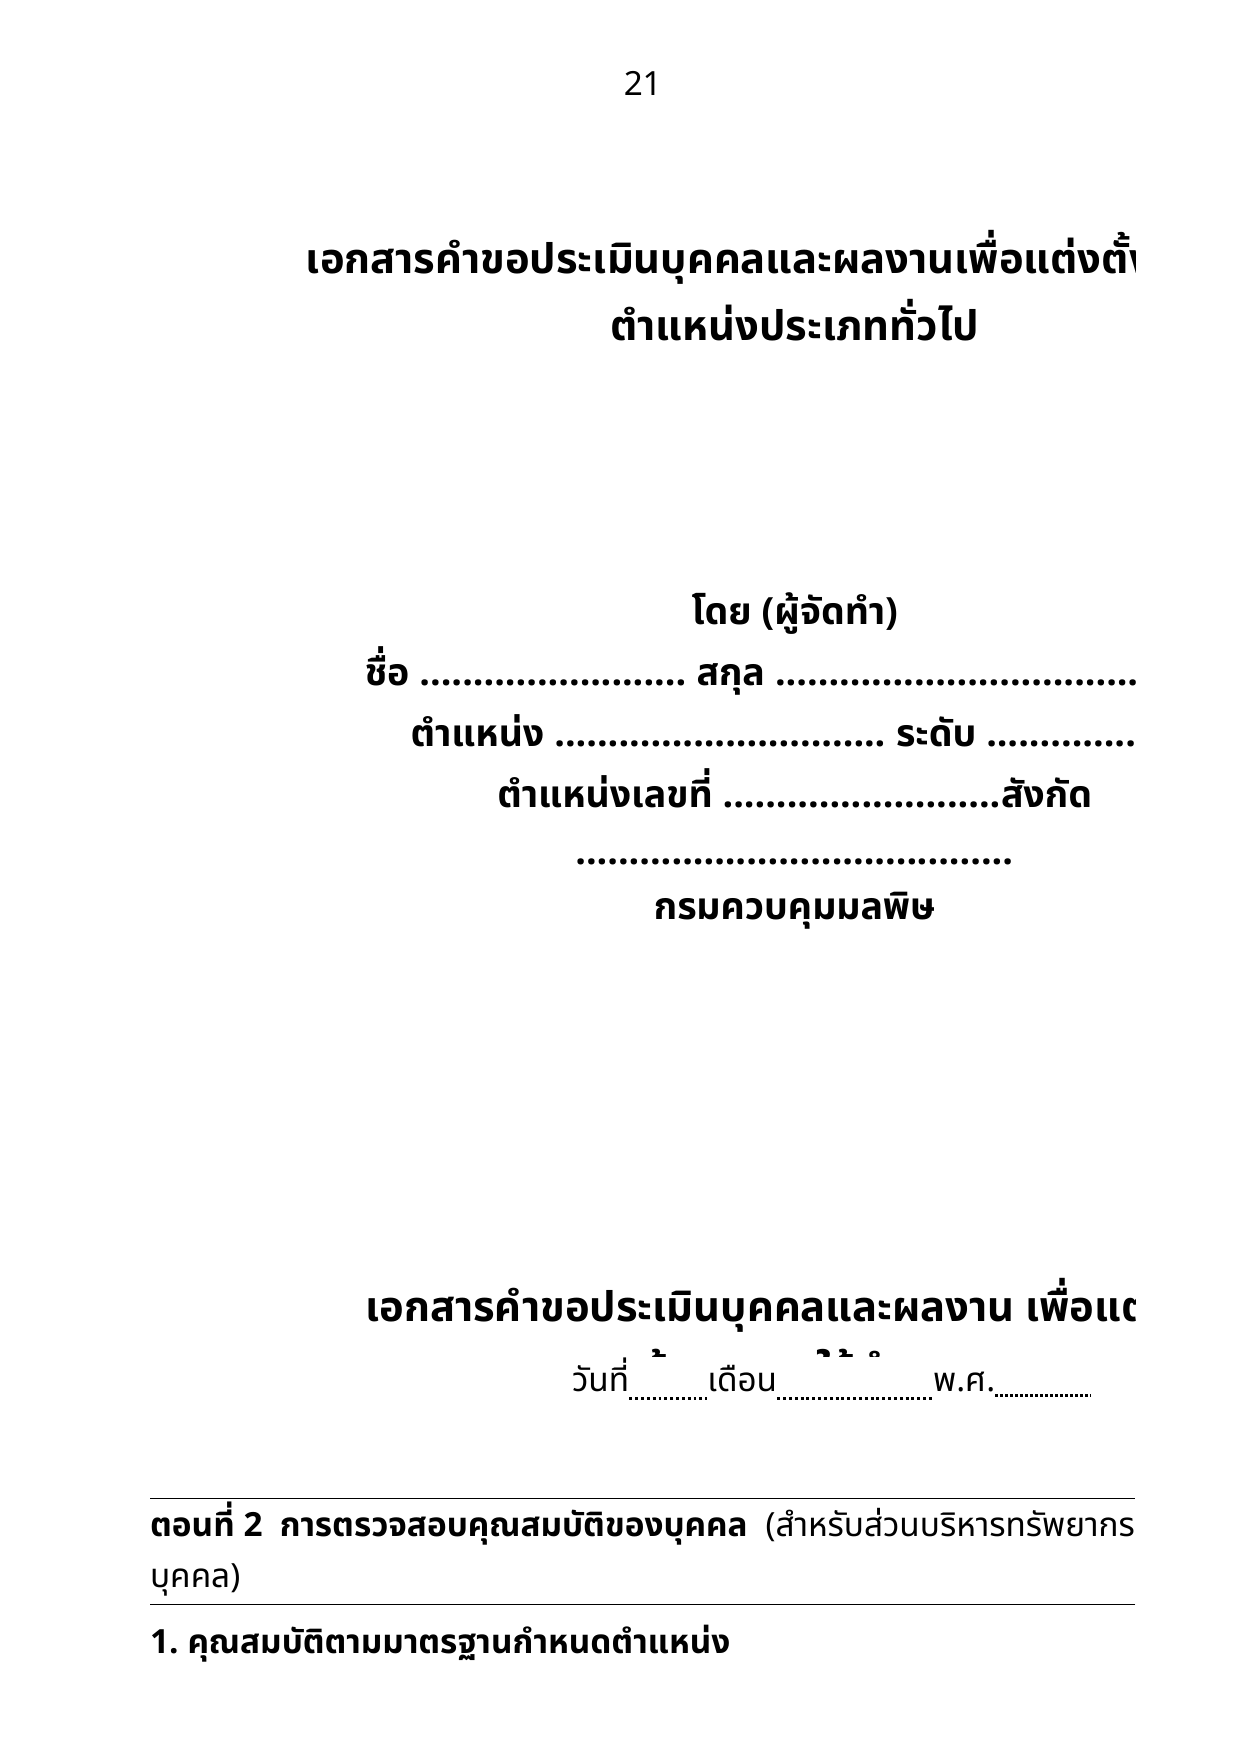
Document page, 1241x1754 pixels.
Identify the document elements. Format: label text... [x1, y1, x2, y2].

list คุณสมบัติตามมาตรฐานกำหนดตำแหน่ง [150, 1618, 1135, 1668]
text วันที่ เดือน พ.ศ. [150, 1356, 1135, 1407]
text ตอนที่ 2 การตรวจสอบคุณสมบัติของบุคคล (สำหรับส่วนบริหารทรัพยากรบุคคล) [150, 1499, 1135, 1604]
